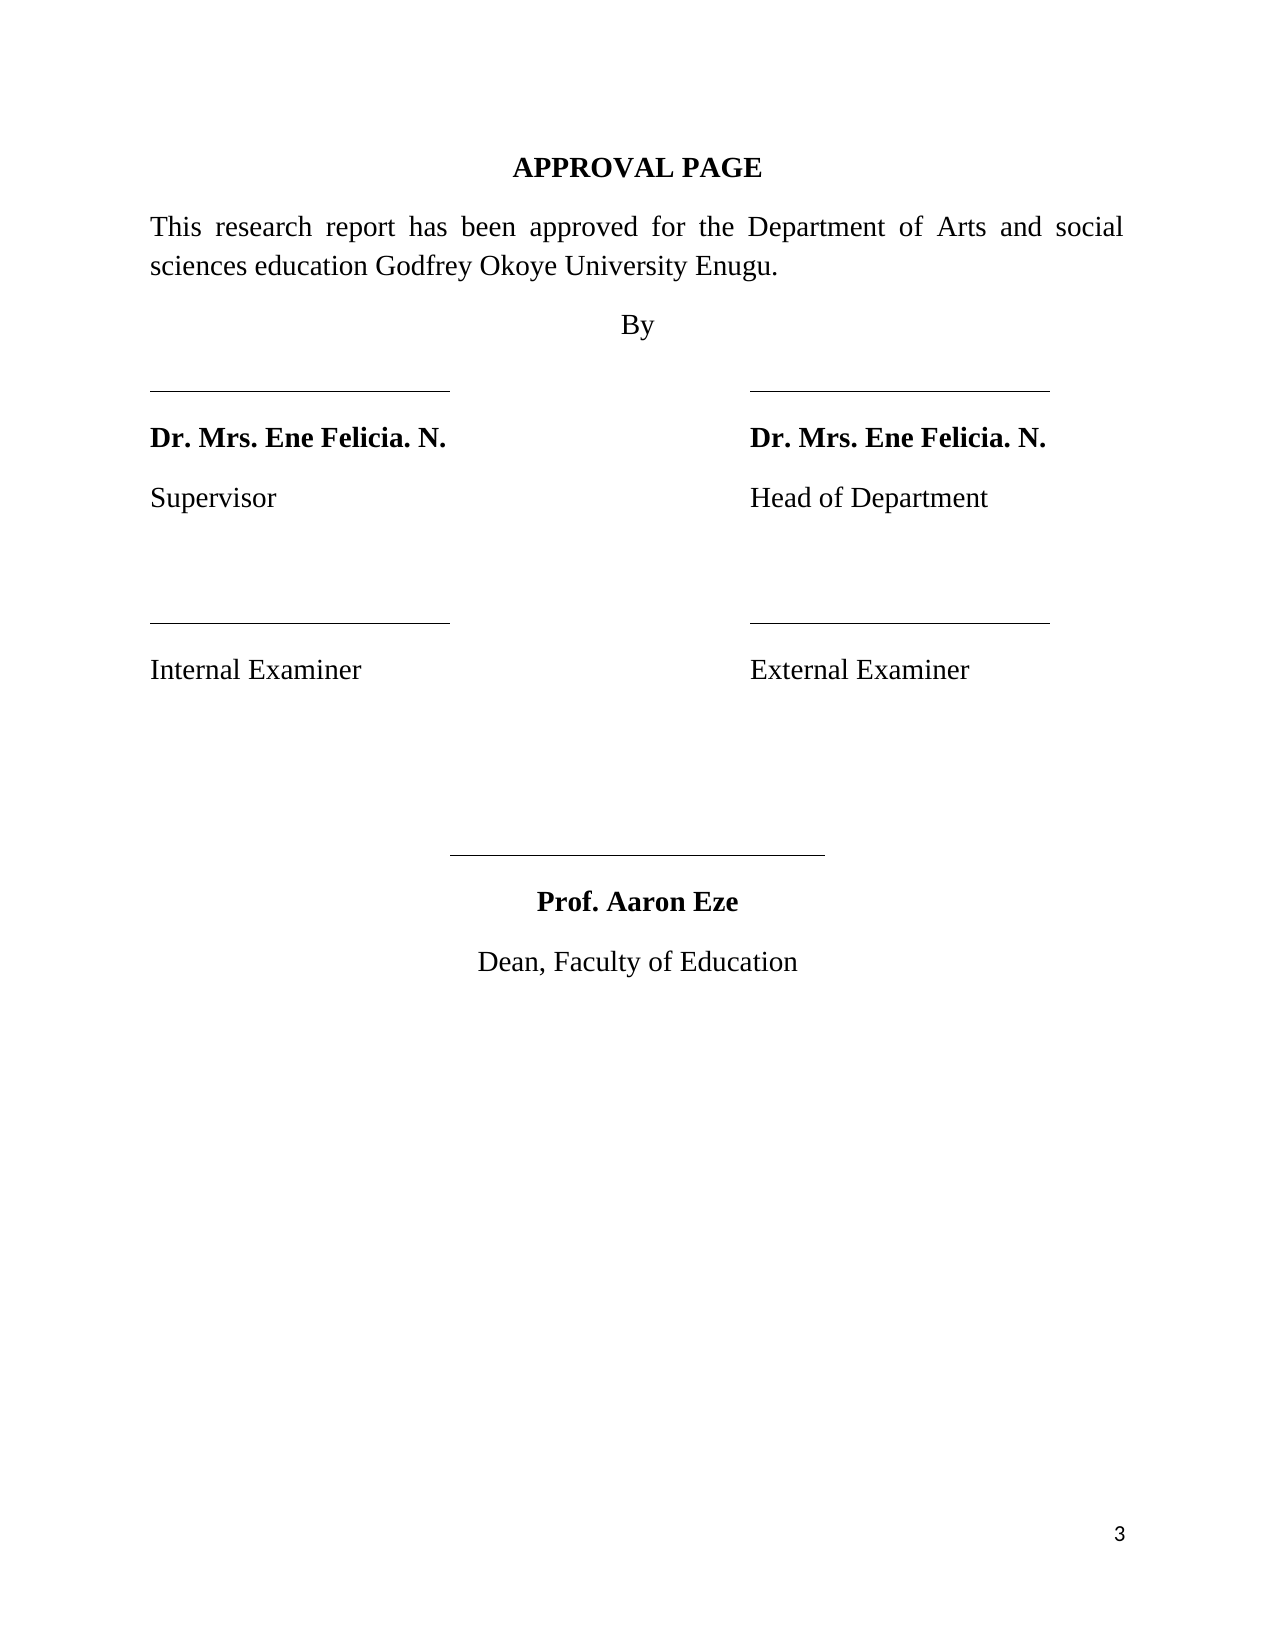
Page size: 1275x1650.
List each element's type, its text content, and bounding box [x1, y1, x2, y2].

text Dean, Faculty of Education [150, 944, 1125, 977]
text APPROVAL PAGE [150, 150, 1125, 183]
text Supervisor Head of Department [150, 480, 1125, 513]
text This research report has been approved for the Department of Arts and social sciences education Godfrey Okoye University Enugu. [150, 209, 1125, 281]
text Internal Examiner External Examiner [150, 652, 1125, 686]
text Dr. Mrs. Ene Felicia. N. Dr. Mrs. Ene Felicia. N. [150, 421, 1125, 454]
text Prof. Aaron Eze [150, 884, 1125, 918]
text By [150, 307, 1125, 341]
